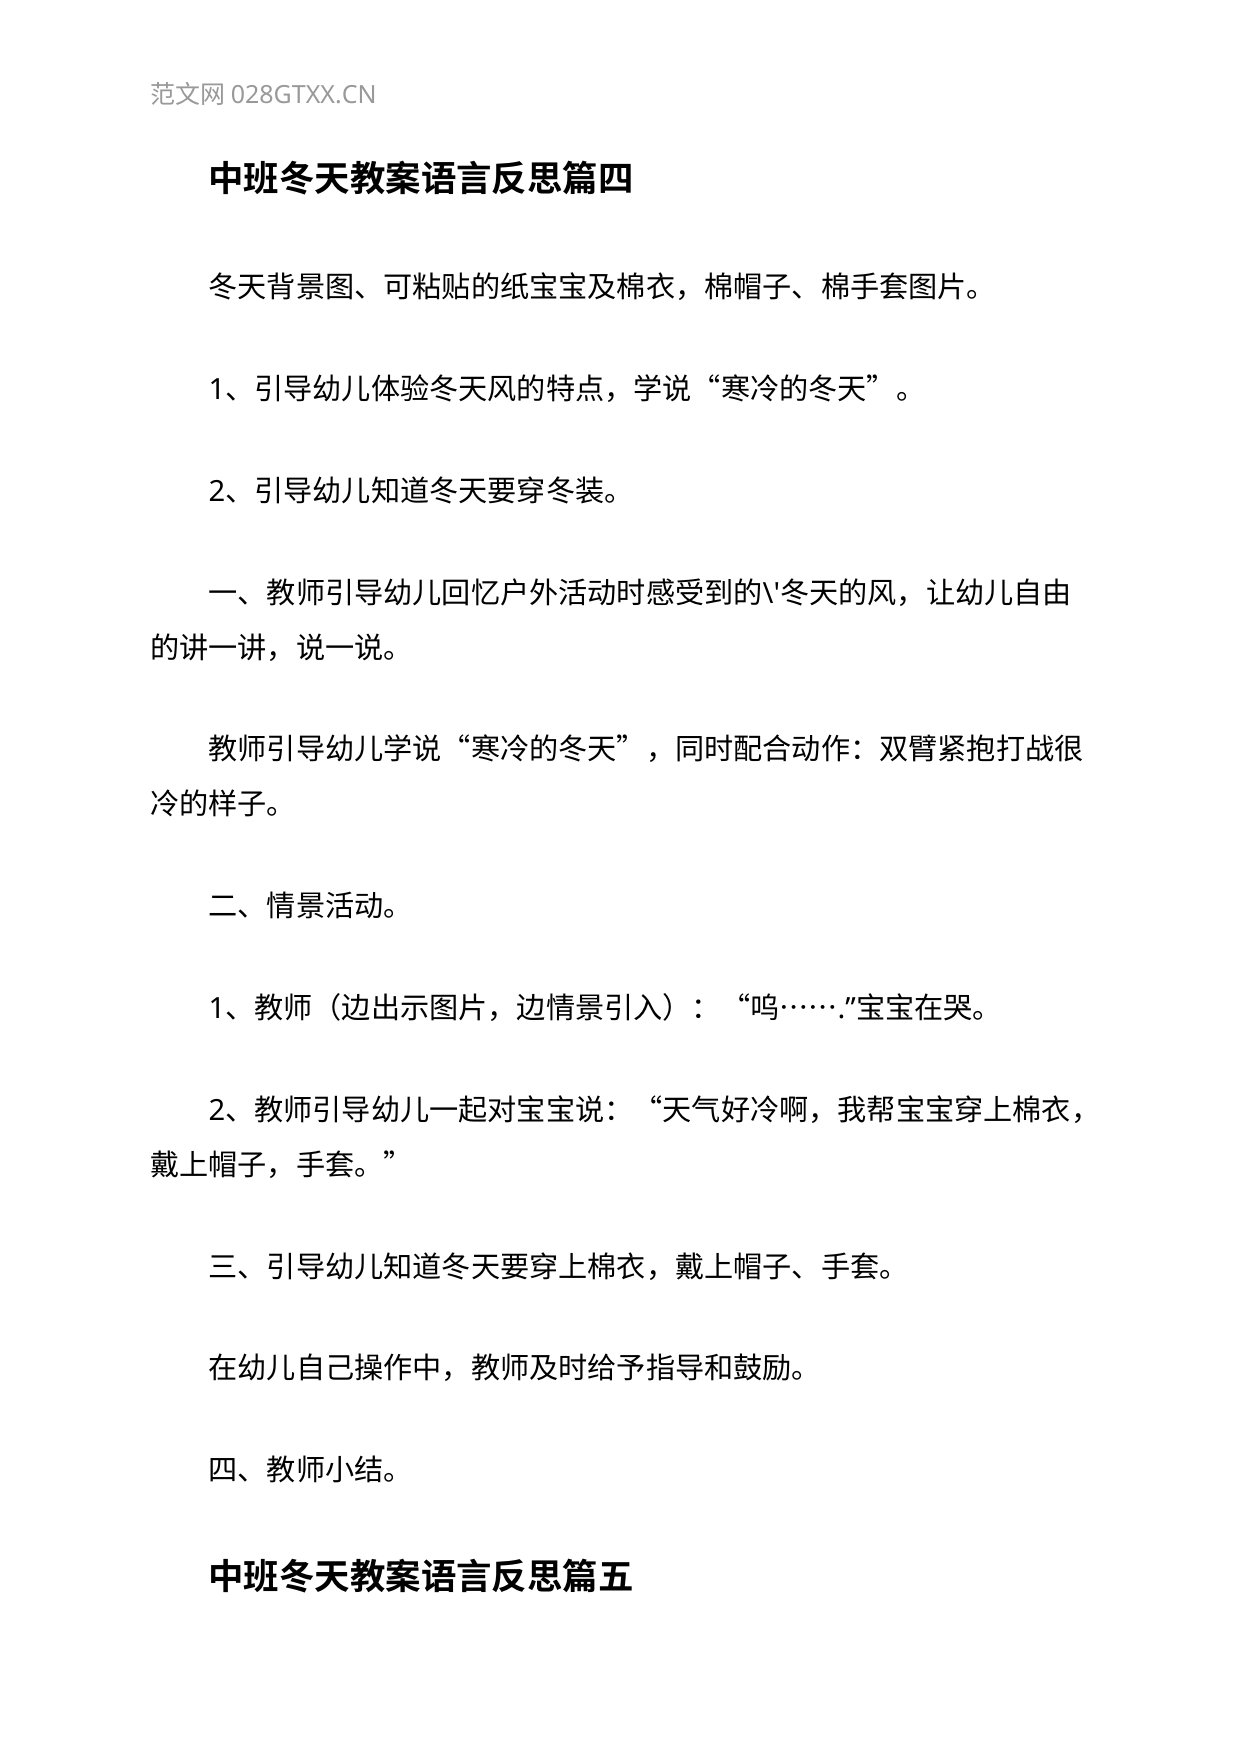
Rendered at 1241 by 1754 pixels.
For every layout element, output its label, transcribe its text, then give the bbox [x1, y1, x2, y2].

text 冬天背景图、可粘贴的纸宝宝及棉衣，棉帽子、棉手套图片。 [150, 263, 1090, 306]
text 1、教师（边出示图片，边情景引入）：“呜…….”宝宝在哭。 [150, 984, 1090, 1027]
text 1、引导幼儿体验冬天风的特点，学说“寒冷的冬天”。 [150, 365, 1090, 408]
text 中班冬天教案语言反思篇四 [150, 150, 1090, 201]
text 2、引导幼儿知道冬天要穿冬装。 [150, 467, 1090, 509]
text 在幼儿自己操作中，教师及时给予指导和鼓励。 [150, 1345, 1090, 1387]
text 三、引导幼儿知道冬天要穿上棉衣，戴上帽子、手套。 [150, 1243, 1090, 1285]
text 2、教师引导幼儿一起对宝宝说：“天气好冷啊，我帮宝宝穿上棉衣，戴上帽子，手套。” [150, 1086, 1090, 1184]
text 二、情景活动。 [150, 883, 1090, 925]
text 教师引导幼儿学说“寒冷的冬天”，同时配合动作：双臂紧抱打战很冷的样子。 [150, 726, 1090, 823]
text 中班冬天教案语言反思篇五 [150, 1548, 1090, 1600]
text 一、教师引导幼儿回忆户外活动时感受到的\'冬天的风，让幼儿自由的讲一讲，说一说。 [150, 569, 1090, 666]
text 四、教师小结。 [150, 1447, 1090, 1489]
